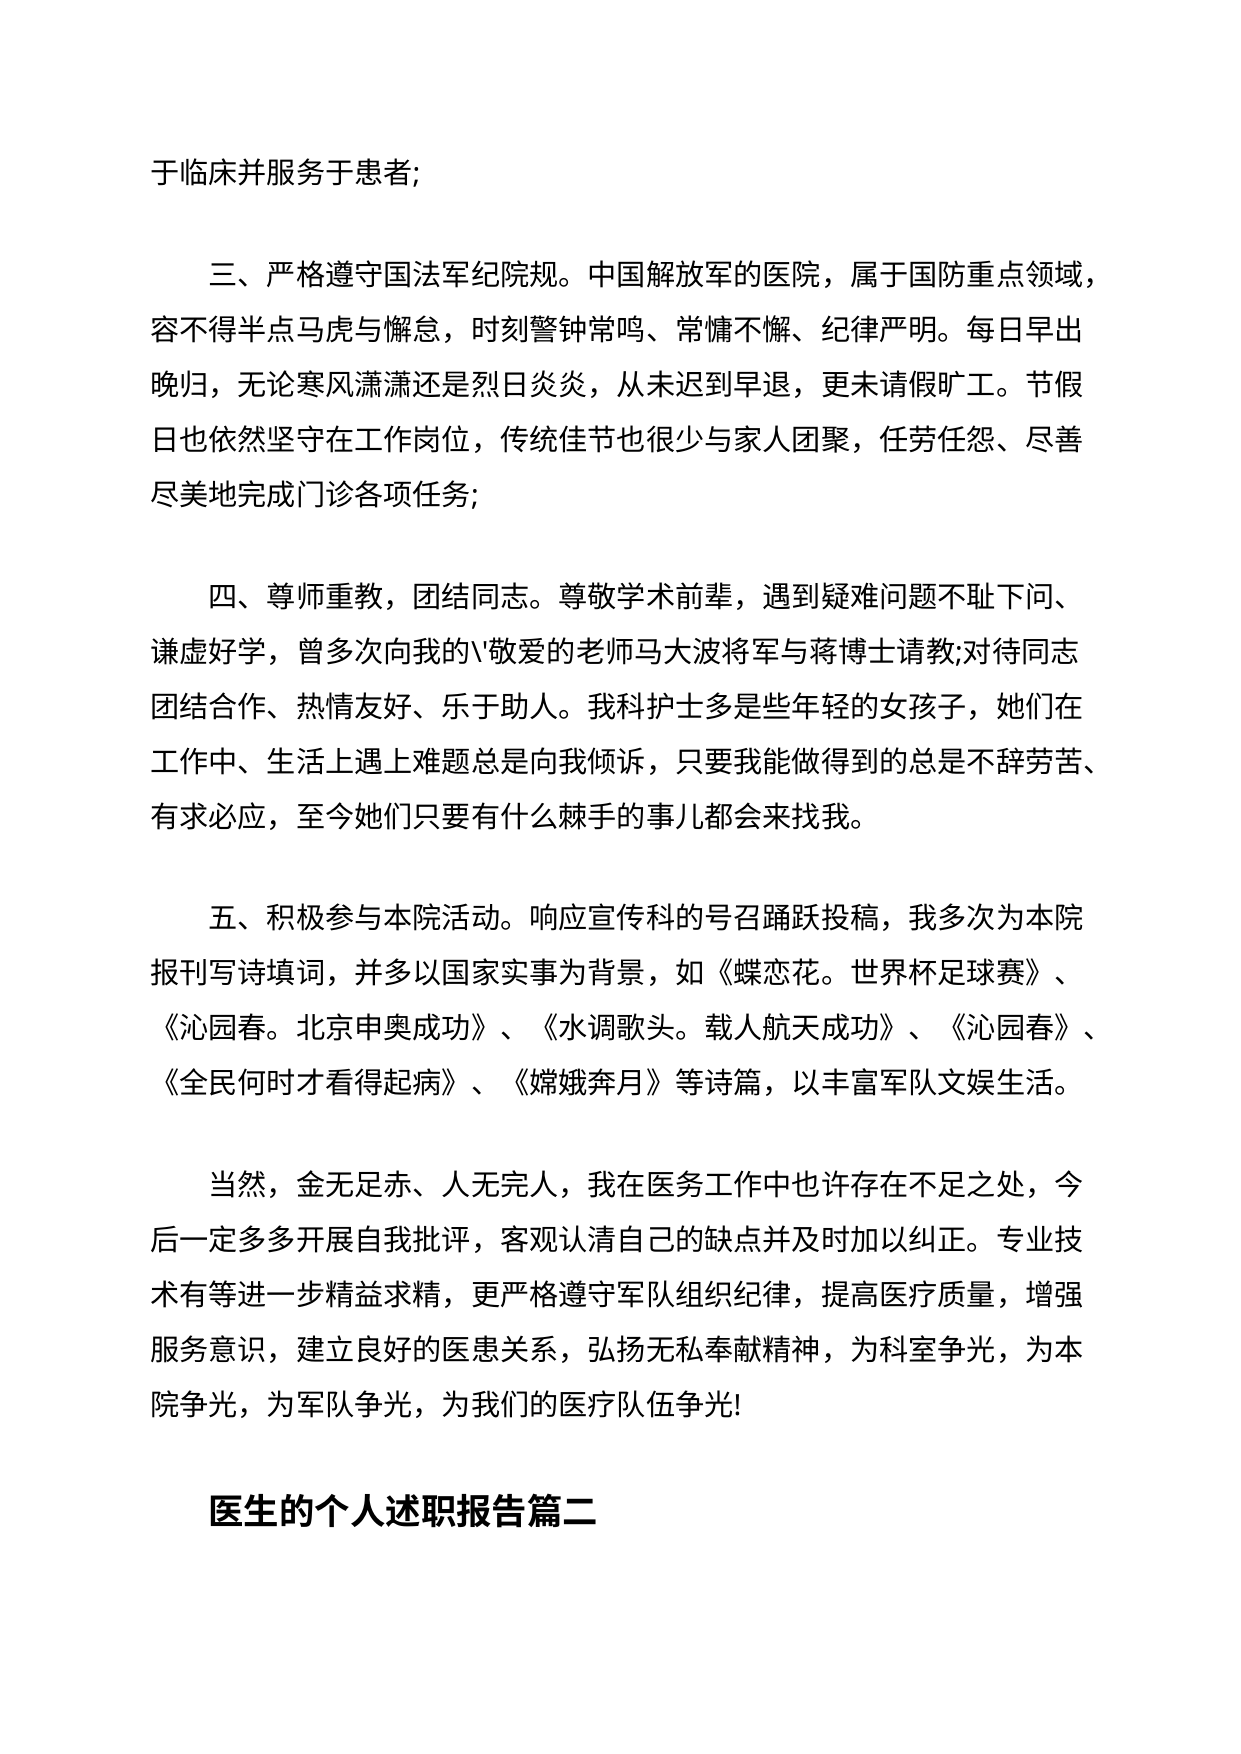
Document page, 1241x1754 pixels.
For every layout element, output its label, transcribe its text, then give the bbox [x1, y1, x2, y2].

text 医生的个人述职报告篇二 [150, 1483, 1090, 1534]
text 四、尊师重教，团结同志。尊敬学术前辈，遇到疑难问题不耻下问、谦虚好学，曾多次向我的\'敬爱的老师马大波将军与蒋博士请教;对待同志团结合作、热情友好、乐于助人。我科护士多是些年轻的女孩子，她们在工作中、生活上遇上难题总是向我倾诉，只要我能做得到的总是不辞劳苦、有求必应，至今她们只要有什么棘手的事儿都会来找我。 [150, 573, 1090, 836]
text 五、积极参与本院活动。响应宣传科的号召踊跃投稿，我多次为本院报刊写诗填词，并多以国家实事为背景，如《蝶恋花。世界杯足球赛》、《沁园春。北京申奥成功》、《水调歌头。载人航天成功》、《沁园春》、《全民何时才看得起病》、《嫦娥奔月》等诗篇，以丰富军队文娱生活。 [150, 895, 1090, 1102]
text 当然，金无足赤、人无完人，我在医务工作中也许存在不足之处，今后一定多多开展自我批评，客观认清自己的缺点并及时加以纠正。专业技术有等进一步精益求精，更严格遵守军队组织纪律，提高医疗质量，增强服务意识，建立良好的医患关系，弘扬无私奉献精神，为科室争光，为本院争光，为军队争光，为我们的医疗队伍争光! [150, 1161, 1090, 1423]
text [150, 150, 1090, 192]
text 三、严格遵守国法军纪院规。中国解放军的医院，属于国防重点领域，容不得半点马虎与懈怠，时刻警钟常鸣、常慵不懈、纪律严明。每日早出晚归，无论寒风潇潇还是烈日炎炎，从未迟到早退，更未请假旷工。节假日也依然坚守在工作岗位，传统佳节也很少与家人团聚，任劳任怨、尽善尽美地完成门诊各项任务; [150, 252, 1090, 514]
